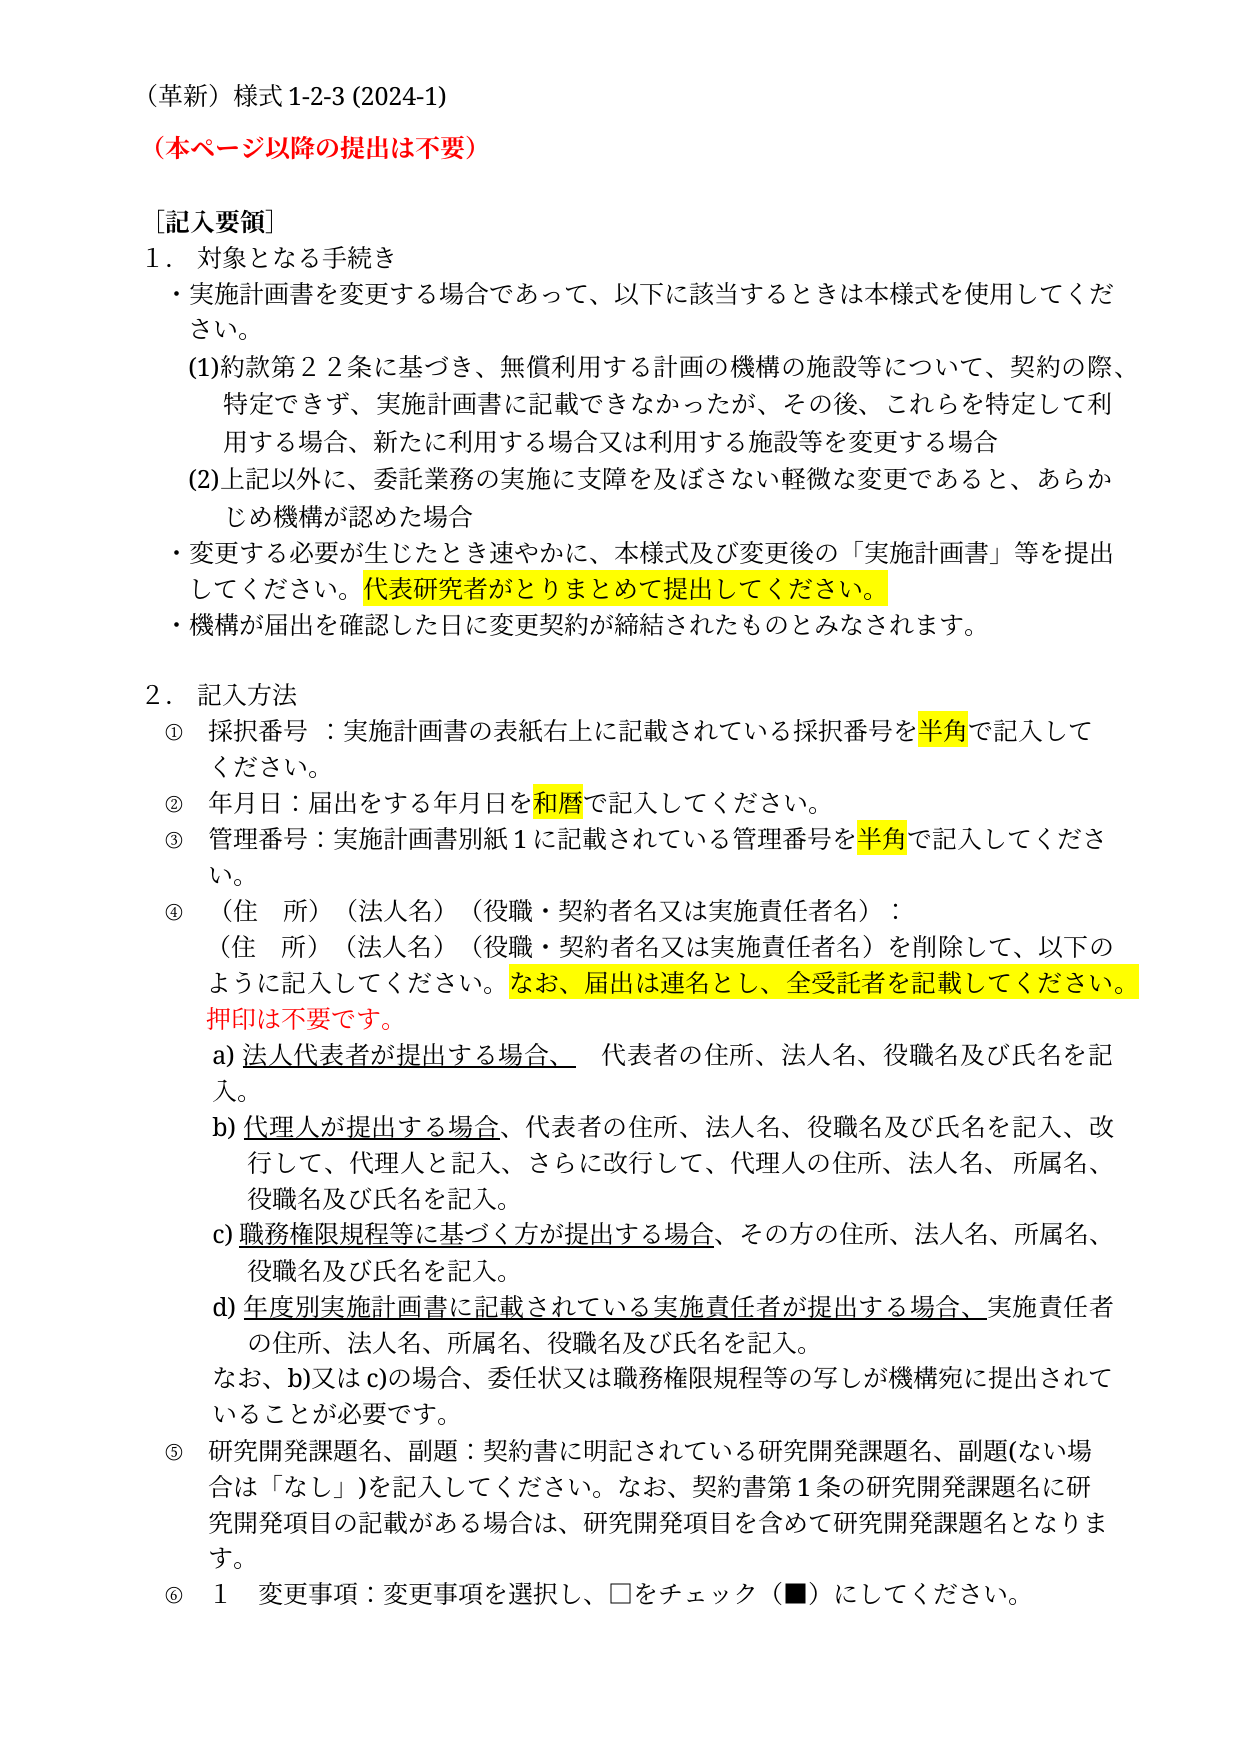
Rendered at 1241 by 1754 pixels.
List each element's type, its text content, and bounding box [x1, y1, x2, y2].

list 採択番号 ：実施計画書の表紙右上に記載されている採択番号を半角で記入してください。 [164, 711, 1114, 783]
list 研究開発課題名、副題：契約書に明記されている研究開発課題名、副題(ない場合は「なし」)を記入してください。なお、契約書第1条の研究開発課題名に研究開発項目の記載がある場合は、研究開発項目を含めて研究開発課題名となります。 [164, 1431, 1114, 1575]
text （本ページ以降の提出は不要） [141, 127, 1114, 165]
text (1)約款第２２条に基づき、無償利用する計画の機構の施設等について、契約の際、特定できず、実施計画書に記載できなかったが、その後、これらを特定して利用する場合、新たに利用する場合又は利用する施設等を変更する場合 [188, 346, 1114, 459]
text （住 所）（法人名）（役職・契約者名又は実施責任者名）を削除して、以下のように記入してください。なお、届出は連名とし、全受託者を記載してください。押印は不要です。 [206, 927, 1114, 1035]
text ［記入要領］ [141, 202, 1114, 238]
text ・変更する必要が生じたとき速やかに、本様式及び変更後の「実施計画書」等を提出してください。代表研究者がとりまとめて提出してください。 [164, 534, 1114, 606]
text ・実施計画書を変更する場合であって、以下に該当するときは本様式を使用してください。 [164, 274, 1114, 346]
text なお、b)又はc)の場合、委任状又は職務権限規程等の写しが機構宛に提出されていることが必要です。 [212, 1359, 1114, 1431]
text ２． 記入方法 [141, 676, 1114, 711]
text b) 代理人が提出する場合、代表者の住所、法人名、役職名及び氏名を記入、改行して、代理人と記入、さらに改行して、代理人の住所、法人名、所属名、役職名及び氏名を記入。 [212, 1107, 1114, 1215]
text c) 職務権限規程等に基づく方が提出する場合、その方の住所、法人名、所属名、役職名及び氏名を記入。 [212, 1215, 1114, 1287]
list （住 所）（法人名）（役職・契約者名又は実施責任者名）： [164, 891, 1114, 927]
text d) 年度別実施計画書に記載されている実施責任者が提出する場合、実施責任者の住所、法人名、所属名、役職名及び氏名を記入。 [212, 1287, 1114, 1359]
text １． 対象となる手続き [141, 238, 1114, 274]
text a) 法人代表者が提出する場合、 代表者の住所、法人名、役職名及び氏名を記入。 [212, 1035, 1114, 1107]
text (2)上記以外に、委託業務の実施に支障を及ぼさない軽微な変更であると、あらかじめ機構が認めた場合 [188, 459, 1114, 534]
list 年月日：届出をする年月日を和暦で記入してください。 [164, 783, 1114, 819]
list １ 変更事項：変更事項を選択し、□をチェック（■）にしてください。 [164, 1575, 1114, 1611]
text ・機構が届出を確認した日に変更契約が締結されたものとみなされます。 [164, 606, 1114, 641]
list 管理番号：実施計画書別紙1に記載されている管理番号を半角で記入してください。 [164, 819, 1114, 891]
